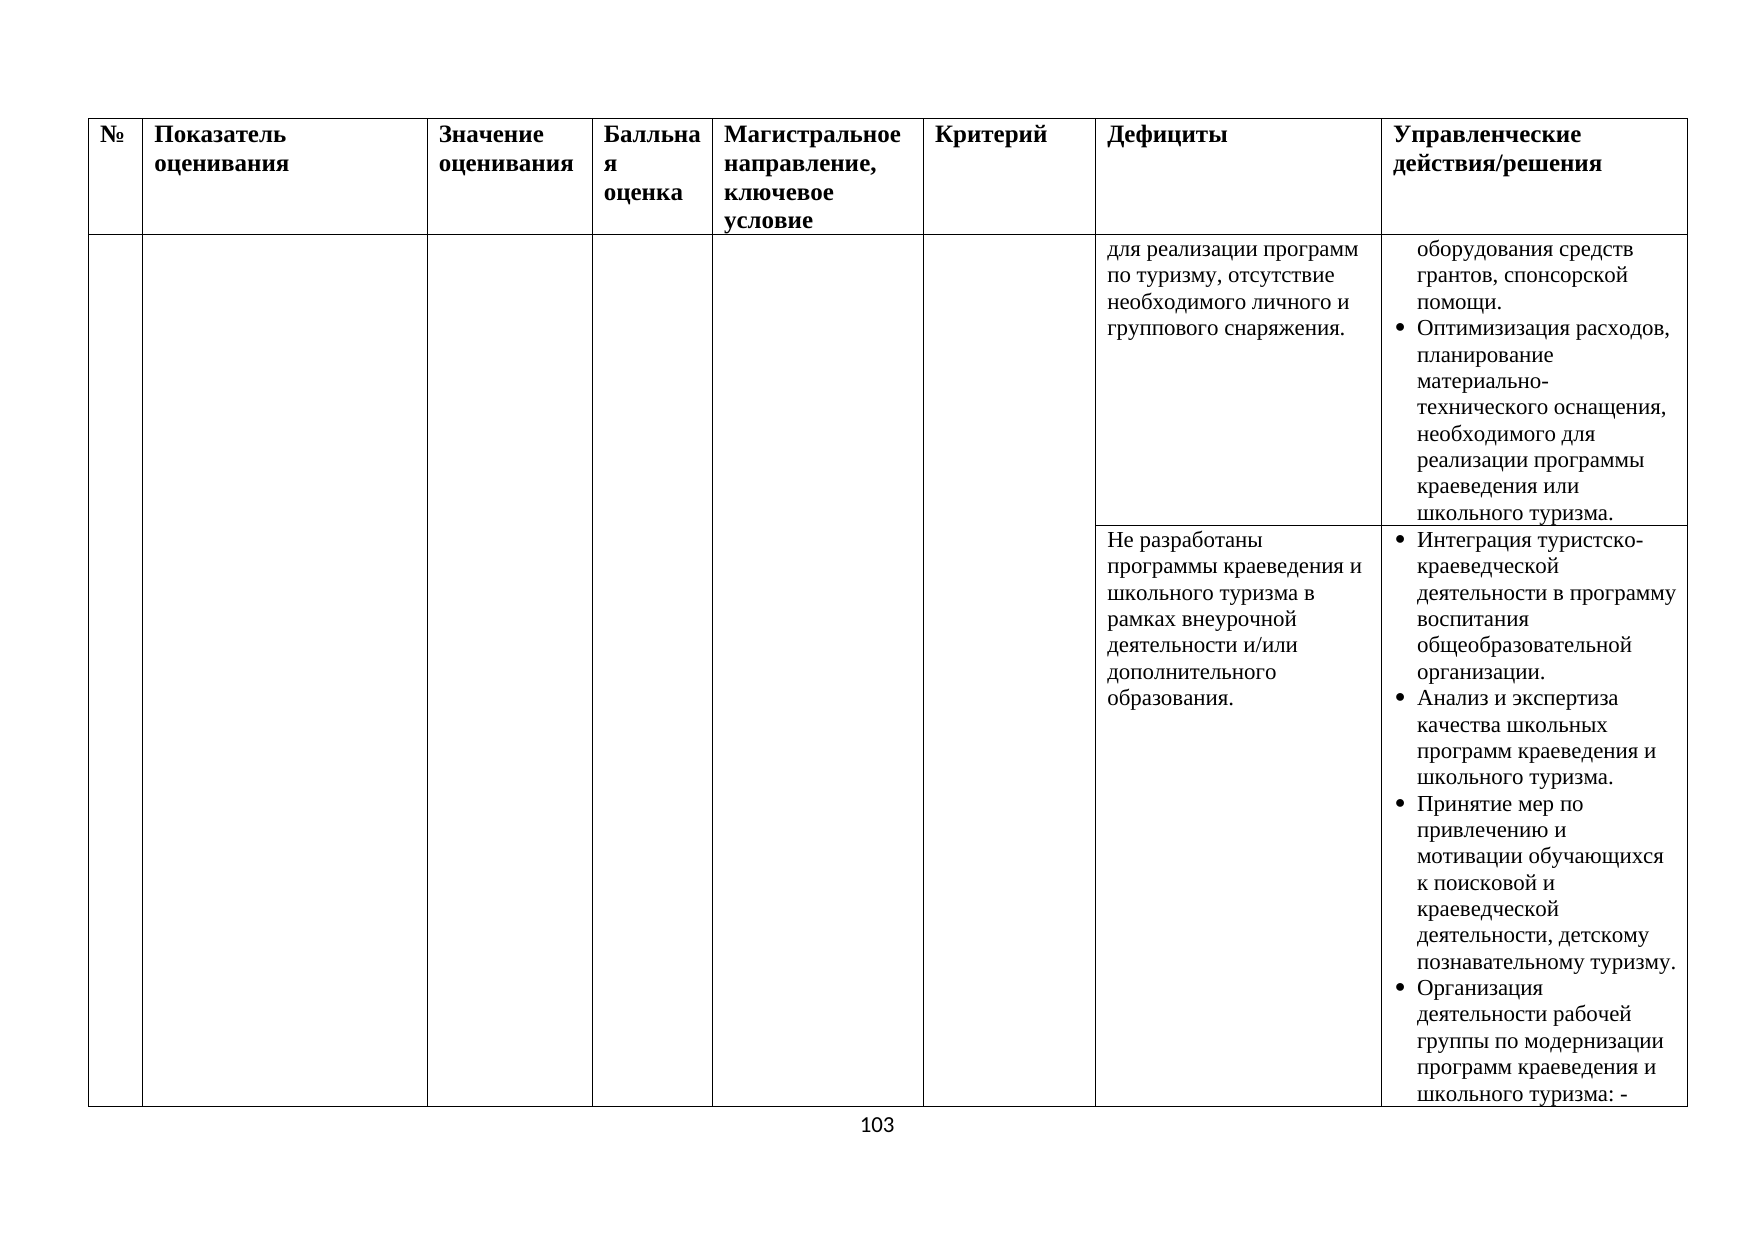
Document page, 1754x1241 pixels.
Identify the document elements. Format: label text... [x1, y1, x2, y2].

table_header Балльная оценка [593, 119, 712, 234]
table_header Значение оценивания [428, 119, 592, 234]
table_header № [89, 119, 142, 234]
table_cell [1096, 526, 1381, 1106]
table_header Показатель оценивания [143, 119, 427, 234]
table_header Дефициты [1096, 119, 1381, 234]
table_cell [1096, 235, 1381, 525]
table_header Магистральное направление, ключевое условие [713, 119, 923, 234]
table_header Управленческие действия/решения [1382, 119, 1687, 234]
table_header Критерий [924, 119, 1095, 234]
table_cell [1382, 235, 1687, 525]
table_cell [1382, 526, 1687, 1106]
